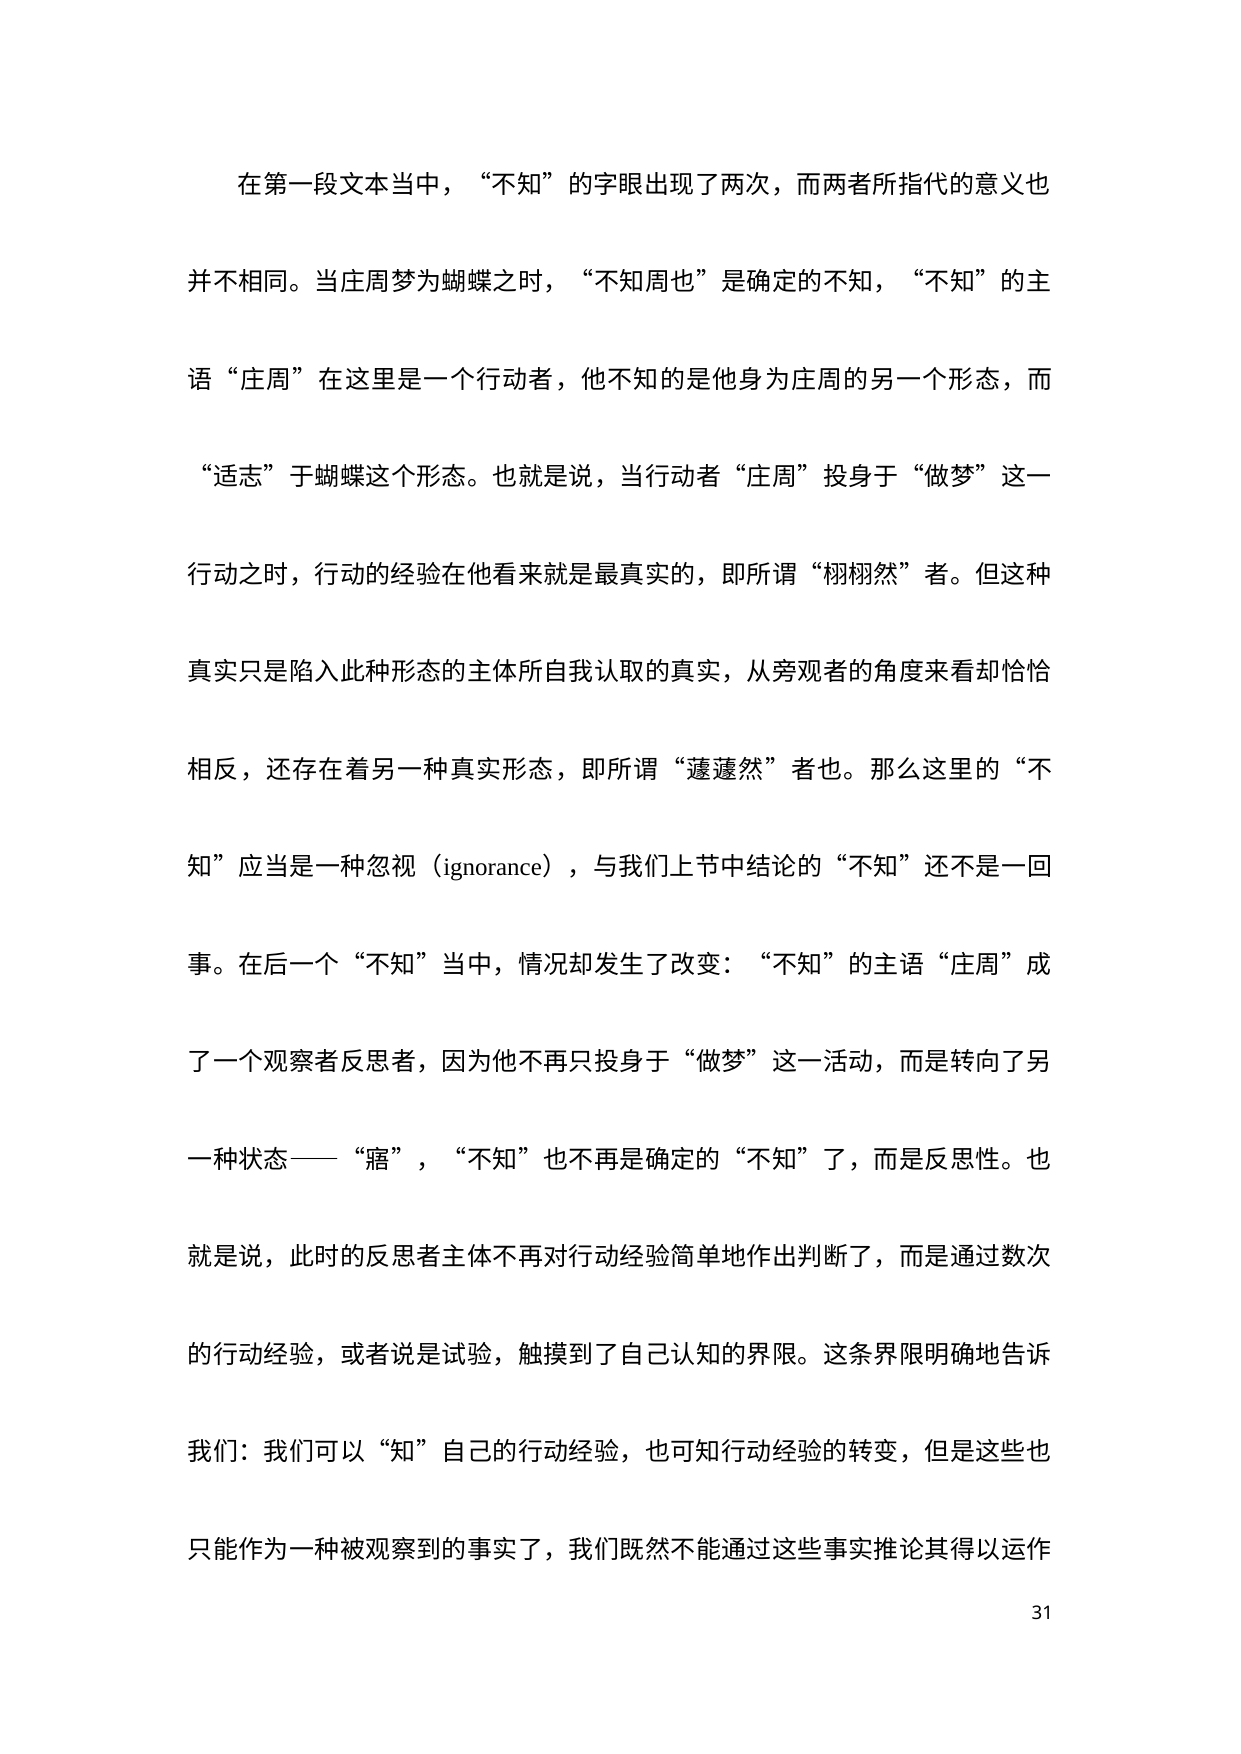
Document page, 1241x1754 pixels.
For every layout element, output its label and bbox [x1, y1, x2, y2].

text [187, 150, 1053, 1580]
